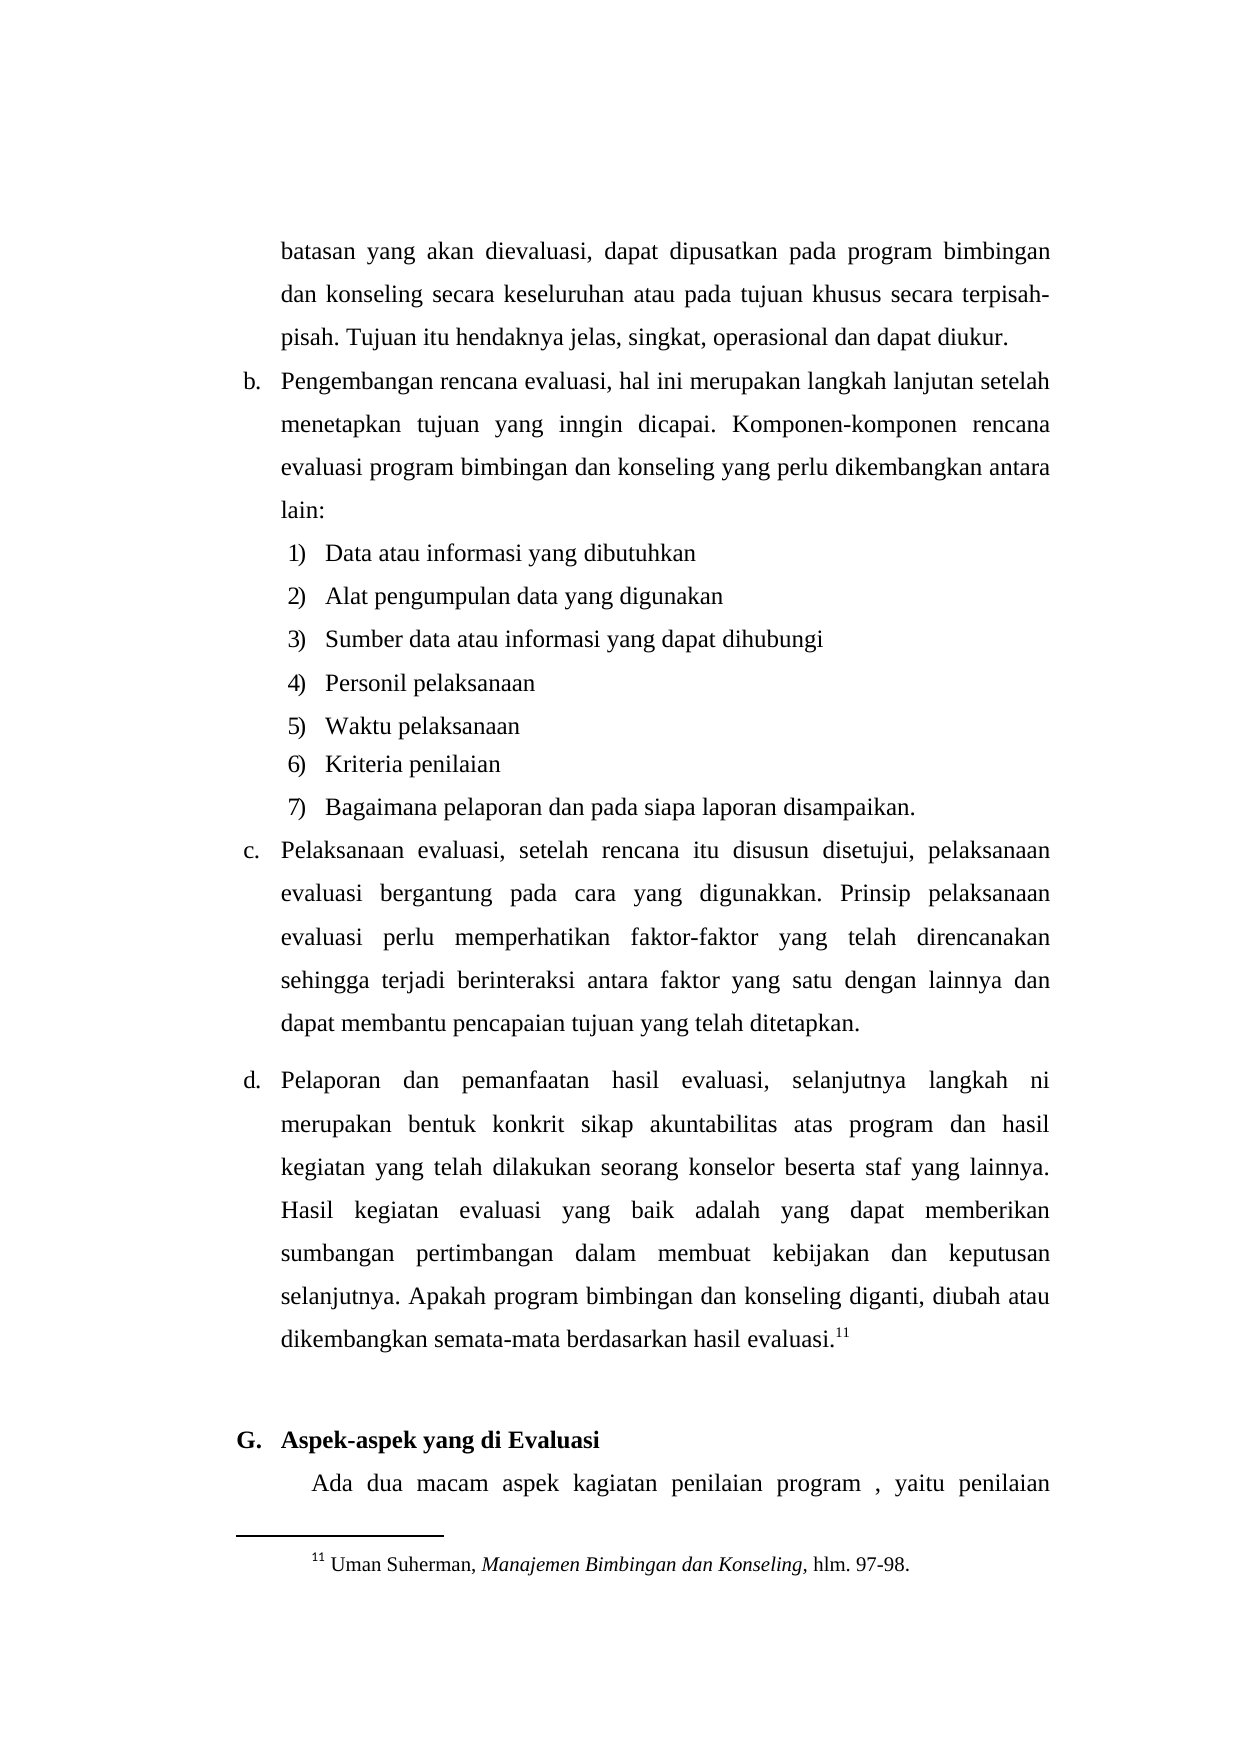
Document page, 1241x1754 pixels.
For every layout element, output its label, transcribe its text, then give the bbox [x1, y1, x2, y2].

list Waktu pelaksanaan [287, 711, 1063, 739]
list Alat pengumpulan data yang digunakan [287, 581, 1063, 610]
list Pelaporan dan pemanfaatan hasil evaluasi, selanjutnya langkah ni merupakan bentuk konkrit sikap akuntabilitas atas program dan hasil kegiatan yang telah dilakukan seorang konselor beserta staf yang lainnya. Hasil kegiatan evaluasi yang baik adalah yang dapat memberikan sumbangan pertimbangan dalam membuat kebijakan dan keputusan selanjutnya. Apakah program bimbingan dan konseling diganti, diubah atau dikembangkan semata-mata berdasarkan hasil evaluasi. [243, 1066, 1051, 1353]
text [236, 1468, 1051, 1497]
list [243, 236, 1051, 351]
subtitle Aspek-aspek yang di Evaluasi [236, 1425, 1063, 1454]
list Personil pelaksanaan [287, 668, 1063, 696]
list Data atau informasi yang dibutuhkan [287, 538, 1063, 567]
list Pengembangan rencana evaluasi, hal ini merupakan langkah lanjutan setelah menetapkan tujuan yang inngin dicapai. Komponen-komponen rencana evaluasi program bimbingan dan konseling yang perlu dikembangkan antara lain: [243, 366, 1051, 524]
list Pelaksanaan evaluasi, setelah rencana itu disusun disetujui, pelaksanaan evaluasi bergantung pada cara yang digunakkan. Prinsip pelaksanaan evaluasi perlu memperhatikan faktor-faktor yang telah direncanakan sehingga terjadi berinteraksi antara faktor yang satu dengan lainnya dan dapat membantu pencapaian tujuan yang telah ditetapkan. [243, 835, 1051, 1037]
list Kriteria penilaian [287, 749, 1063, 778]
list Sumber data atau informasi yang dapat dihubungi [287, 624, 1063, 653]
list Bagaimana pelaporan dan pada siapa laporan disampaikan. [287, 792, 1063, 821]
